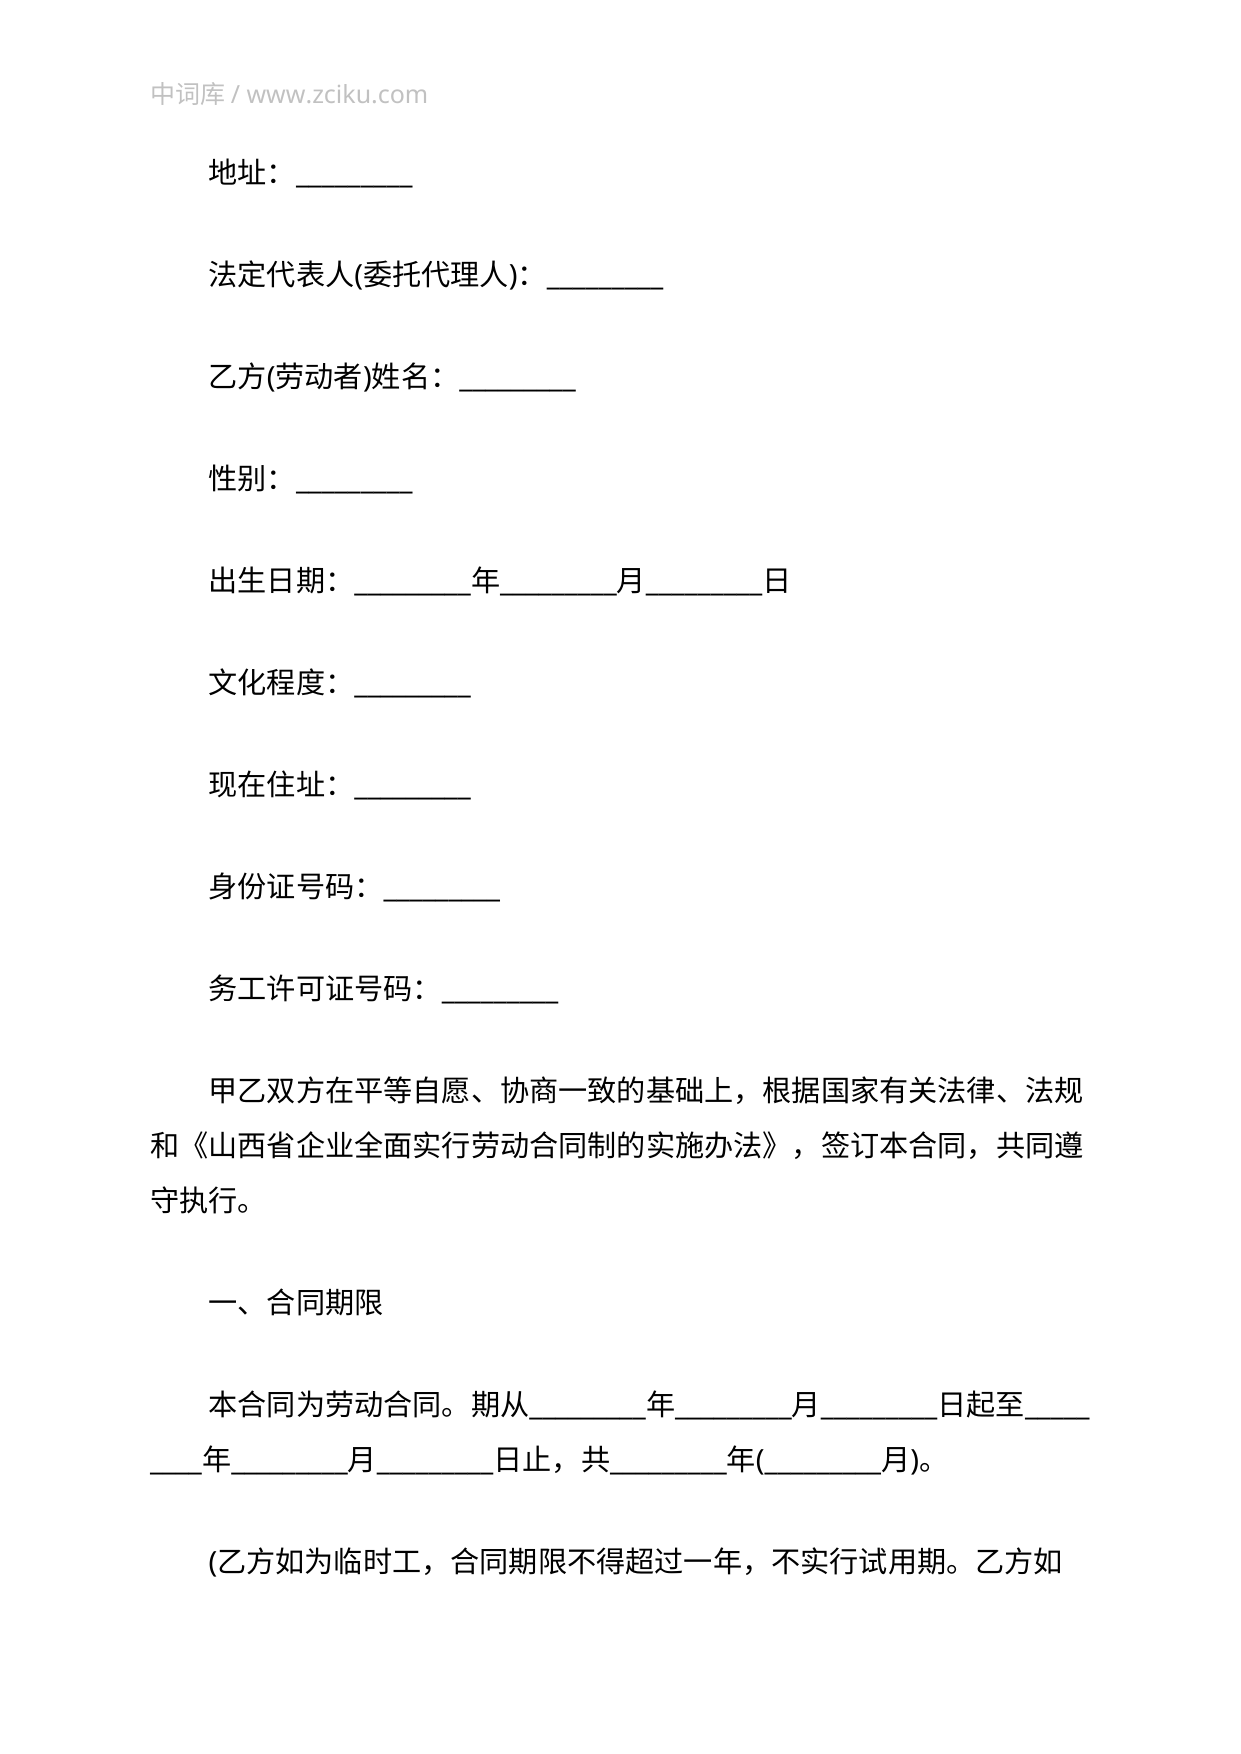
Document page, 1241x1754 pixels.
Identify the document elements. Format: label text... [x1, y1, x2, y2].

text 法定代表人(委托代理人)：_________ [150, 252, 1090, 294]
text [150, 1538, 1090, 1581]
text 乙方(劳动者)姓名：_________ [150, 354, 1090, 396]
text 地址：_________ [150, 150, 1090, 192]
text 出生日期：_________年_________月_________日 [150, 558, 1090, 600]
text 甲乙双方在平等自愿、协商一致的基础上，根据国家有关法律、法规和《山西省企业全面实行劳动合同制的实施办法》，签订本合同，共同遵守执行。 [150, 1068, 1090, 1220]
text 本合同为劳动合同。期从_________年_________月_________日起至_________年_________月_________日止，共_________年(_________月)。 [150, 1381, 1090, 1478]
text 身份证号码：_________ [150, 864, 1090, 906]
text 现在住址：_________ [150, 762, 1090, 804]
text 文化程度：_________ [150, 660, 1090, 702]
text 一、合同期限 [150, 1279, 1090, 1322]
text 务工许可证号码：_________ [150, 966, 1090, 1008]
text 性别：_________ [150, 456, 1090, 498]
